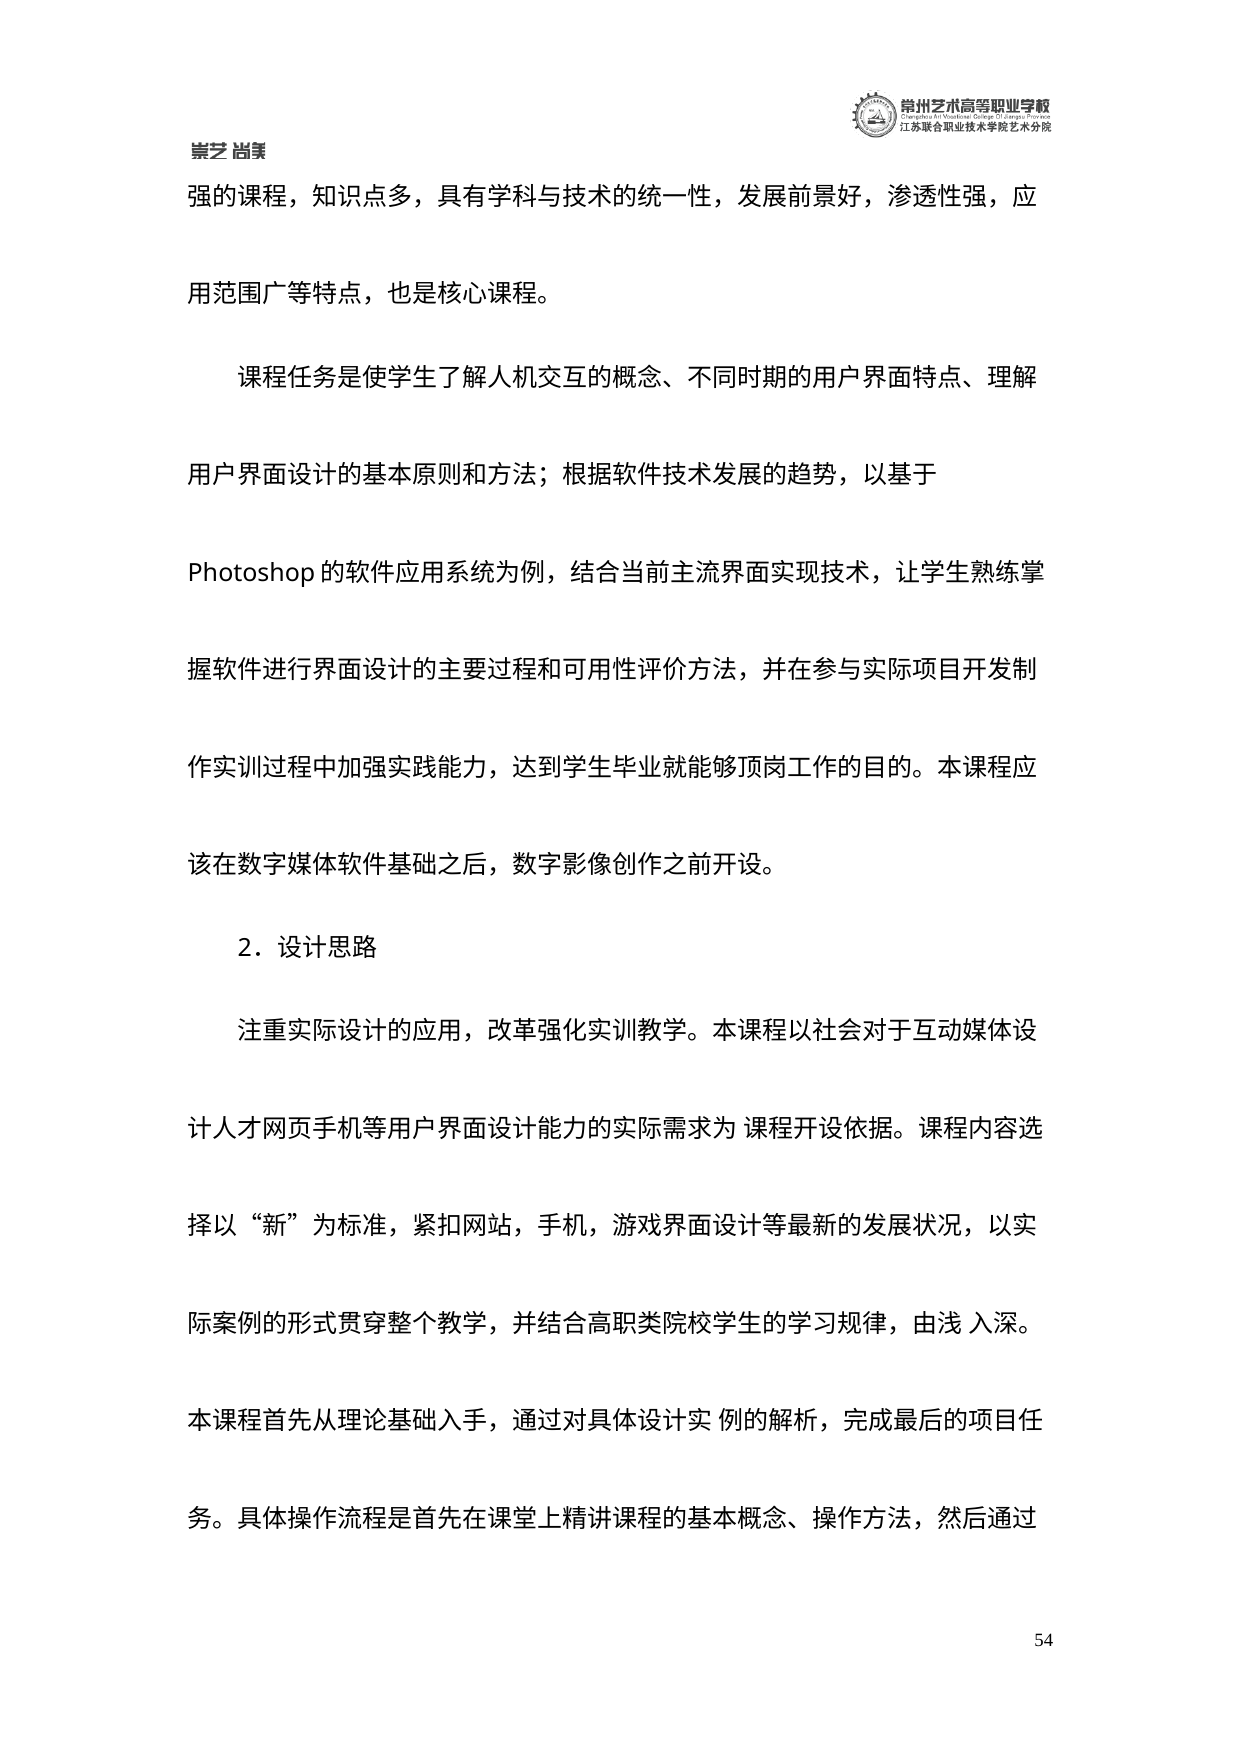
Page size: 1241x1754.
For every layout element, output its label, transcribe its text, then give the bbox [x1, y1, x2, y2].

text 2．设计思路 [187, 913, 1053, 978]
picture [190, 142, 266, 158]
text 《交互设计基础》课程是数字媒体艺术方向的主干课程，是一门综合性较强的课程，知识点多，具有学科与技术的统一性，发展前景好，渗透性强，应用范围广等特点，也是核心课程。 [187, 162, 1053, 324]
text 课程任务是使学生了解人机交互的概念、不同时期的用户界面特点、理解用户界面设计的基本原则和方法；根据软件技术发展的趋势，以基于Photoshop的软件应用系统为例，结合当前主流界面实现技术，让学生熟练掌握软件进行界面设计的主要过程和可用性评价方法，并在参与实际项目开发制作实训过程中加强实践能力，达到学生毕业就能够顶岗工作的目的。本课程应该在数字媒体软件基础之后，数字影像创作之前开设。 [187, 343, 1053, 895]
picture [848, 88, 1053, 138]
